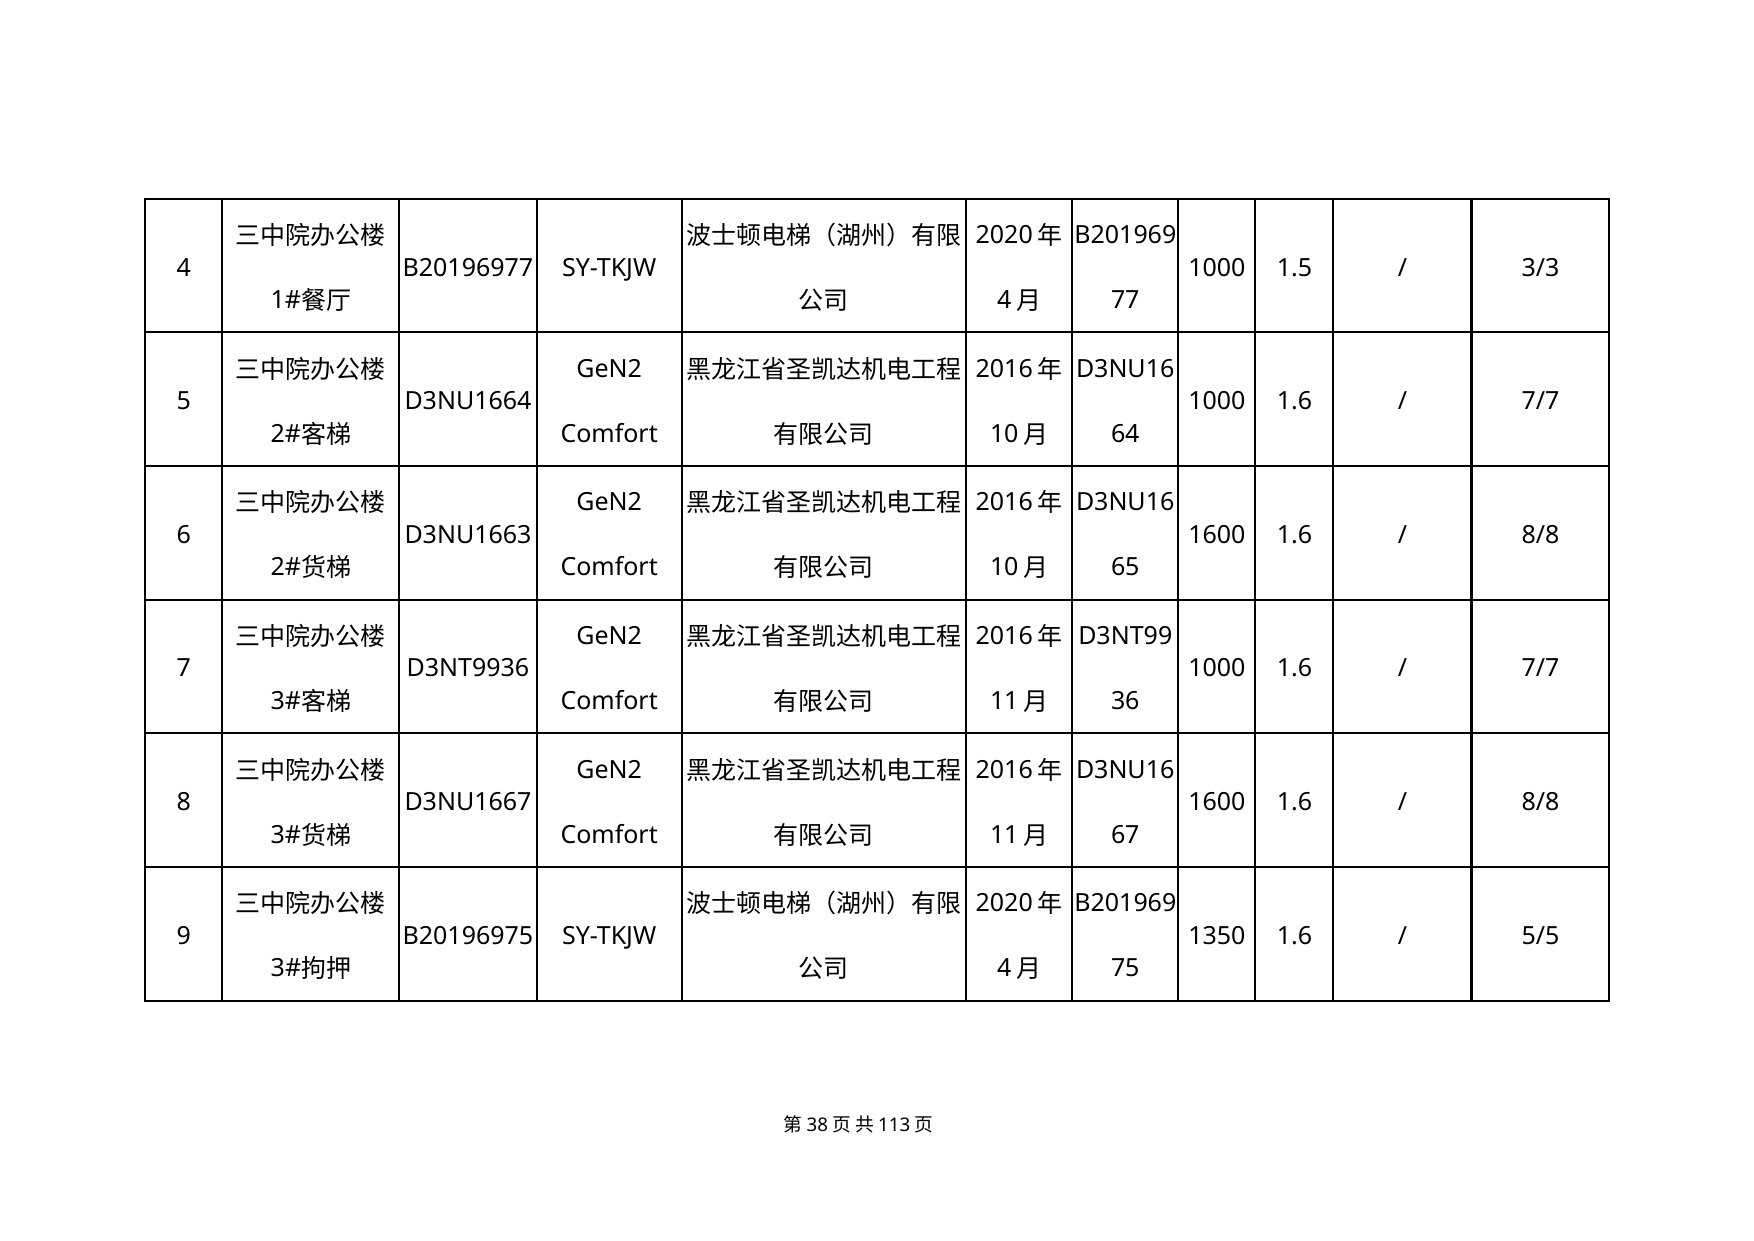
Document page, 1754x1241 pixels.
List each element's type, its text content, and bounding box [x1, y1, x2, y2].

table_cell / [1334, 200, 1470, 331]
table_cell 8/8 [1473, 734, 1608, 866]
table_cell 波士顿电梯（湖州）有限公司 [683, 200, 965, 331]
table_cell B20196975 [400, 868, 536, 999]
table_cell B20196977 [1073, 200, 1177, 331]
table_cell 2016年10月 [967, 467, 1071, 598]
table_cell 6 [146, 467, 221, 598]
table_cell 三中院办公楼2#客梯 [223, 333, 398, 465]
table_cell 波士顿电梯（湖州）有限公司 [683, 868, 965, 999]
table_cell 2020年4月 [967, 868, 1071, 999]
table_cell D3NU1664 [1073, 333, 1177, 465]
table_cell 2016年11月 [967, 734, 1071, 866]
table_cell / [1334, 734, 1470, 866]
table_cell 1.5 [1256, 200, 1332, 331]
table_cell / [1334, 467, 1470, 598]
table_cell 三中院办公楼3#货梯 [223, 734, 398, 866]
table_cell 1350 [1179, 868, 1254, 999]
table_cell 1000 [1179, 200, 1254, 331]
table_cell D3NT9936 [1073, 601, 1177, 732]
table_cell 1.6 [1256, 601, 1332, 732]
table_cell 1600 [1179, 467, 1254, 598]
table_cell SY-TKJW [538, 200, 681, 331]
table_cell 1.6 [1256, 868, 1332, 999]
table_cell D3NU1667 [1073, 734, 1177, 866]
table_cell 黑龙江省圣凯达机电工程有限公司 [683, 467, 965, 598]
table_cell / [1334, 601, 1470, 732]
table_cell 1.6 [1256, 467, 1332, 598]
table_cell GeN2 Comfort [538, 467, 681, 598]
table_cell 三中院办公楼3#客梯 [223, 601, 398, 732]
table_cell GeN2 Comfort [538, 333, 681, 465]
table_cell B20196975 [1073, 868, 1177, 999]
table_cell SY-TKJW [538, 868, 681, 999]
table_cell 8 [146, 734, 221, 866]
table_cell 1.6 [1256, 734, 1332, 866]
table_cell 1600 [1179, 734, 1254, 866]
table_cell 7/7 [1473, 333, 1608, 465]
table_cell 7/7 [1473, 601, 1608, 732]
table_cell / [1334, 333, 1470, 465]
table_cell D3NU1667 [400, 734, 536, 866]
table_cell 2020年4月 [967, 200, 1071, 331]
table_cell D3NU1663 [400, 467, 536, 598]
table_cell 三中院办公楼3#拘押 [223, 868, 398, 999]
table_cell 2016年10月 [967, 333, 1071, 465]
table_cell / [1334, 868, 1470, 999]
table_cell 三中院办公楼1#餐厅 [223, 200, 398, 331]
table_cell 4 [146, 200, 221, 331]
table_cell GeN2 Comfort [538, 734, 681, 866]
table_cell 黑龙江省圣凯达机电工程有限公司 [683, 734, 965, 866]
table_cell 黑龙江省圣凯达机电工程有限公司 [683, 601, 965, 732]
table_cell 5 [146, 333, 221, 465]
table_cell 2016年11月 [967, 601, 1071, 732]
table_cell D3NU1664 [400, 333, 536, 465]
table_cell 8/8 [1473, 467, 1608, 598]
table_cell 1000 [1179, 333, 1254, 465]
table_cell 三中院办公楼2#货梯 [223, 467, 398, 598]
table_cell 9 [146, 868, 221, 999]
table_cell 1000 [1179, 601, 1254, 732]
table_cell D3NU1665 [1073, 467, 1177, 598]
table_cell 黑龙江省圣凯达机电工程有限公司 [683, 333, 965, 465]
table_cell 5/5 [1473, 868, 1608, 999]
table_cell B20196977 [400, 200, 536, 331]
table_cell D3NT9936 [400, 601, 536, 732]
table_cell 3/3 [1473, 200, 1608, 331]
table_cell 7 [146, 601, 221, 732]
table_cell GeN2 Comfort [538, 601, 681, 732]
table_cell 1.6 [1256, 333, 1332, 465]
